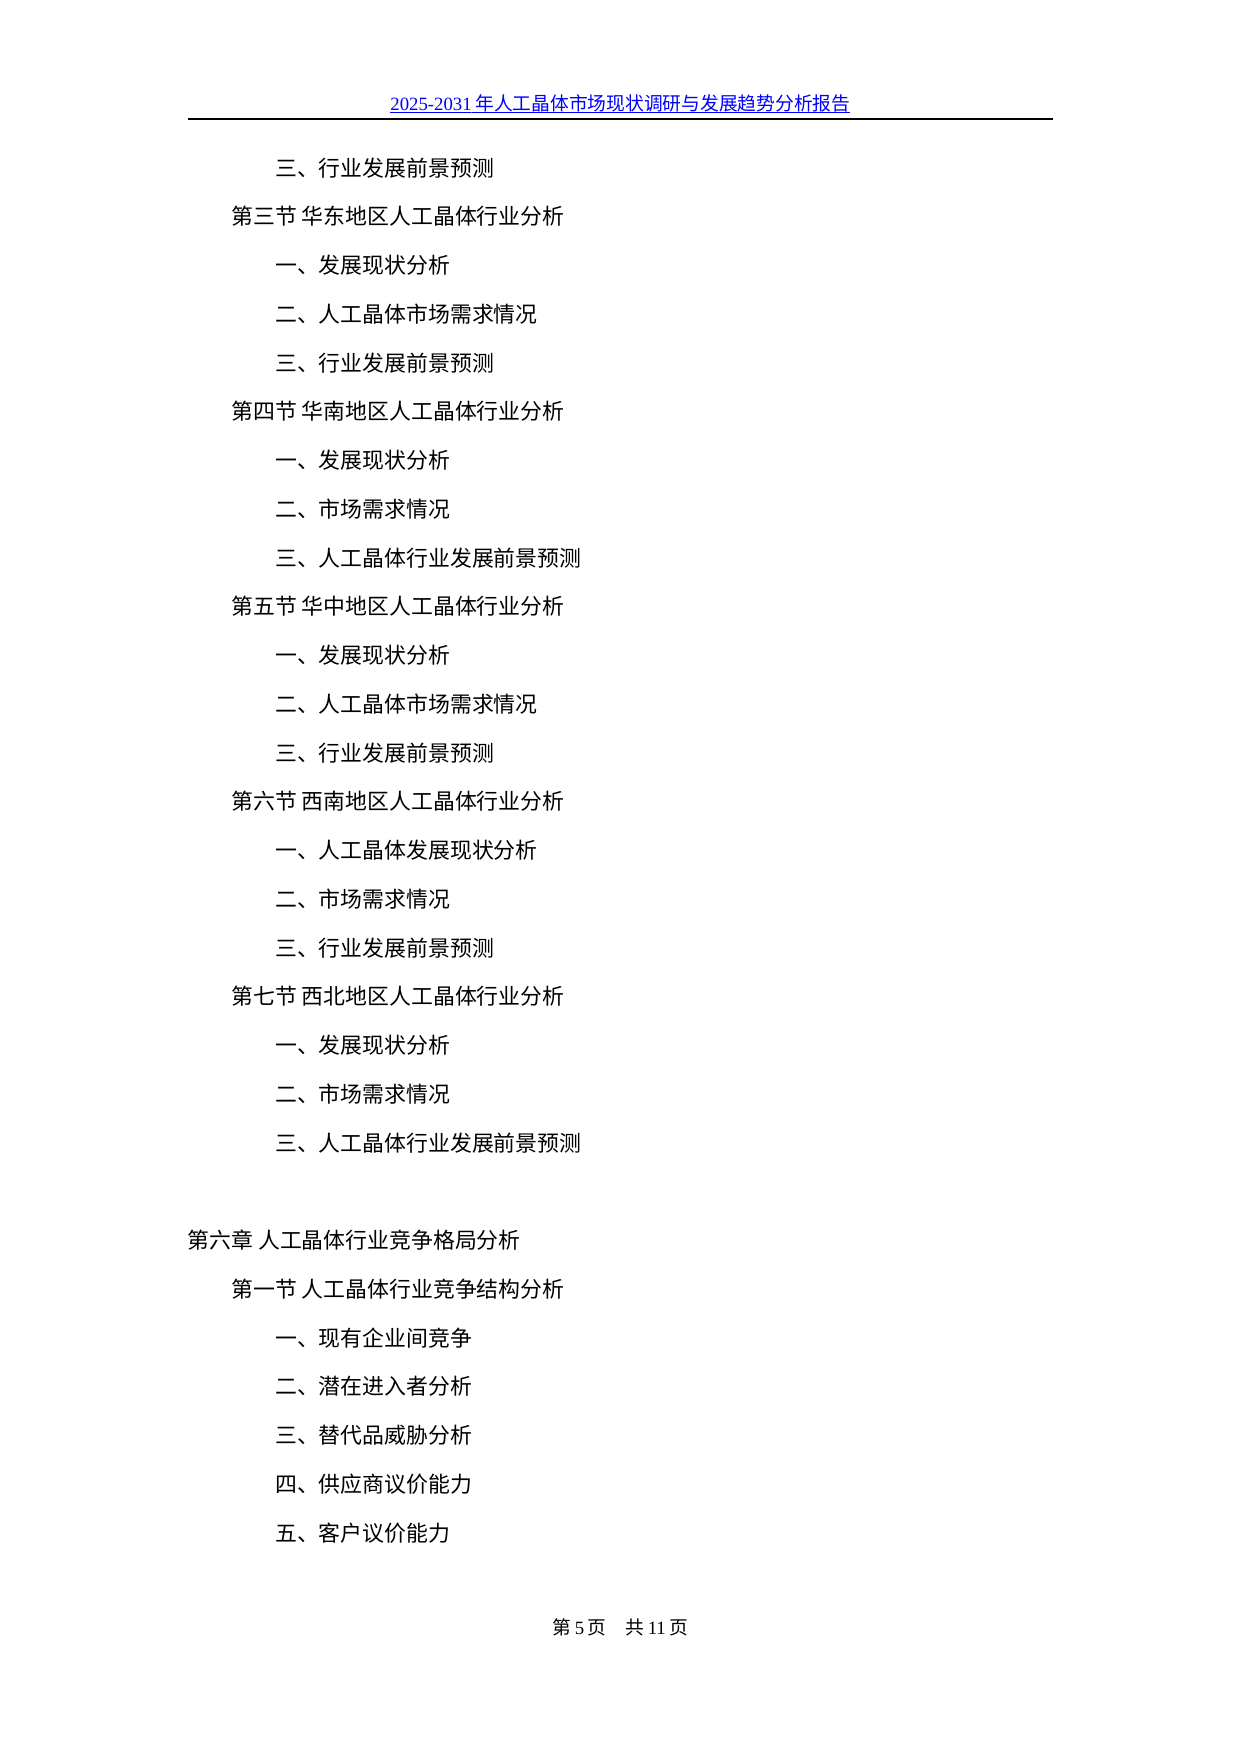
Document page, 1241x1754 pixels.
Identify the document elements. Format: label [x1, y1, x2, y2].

text [187, 150, 1053, 1548]
